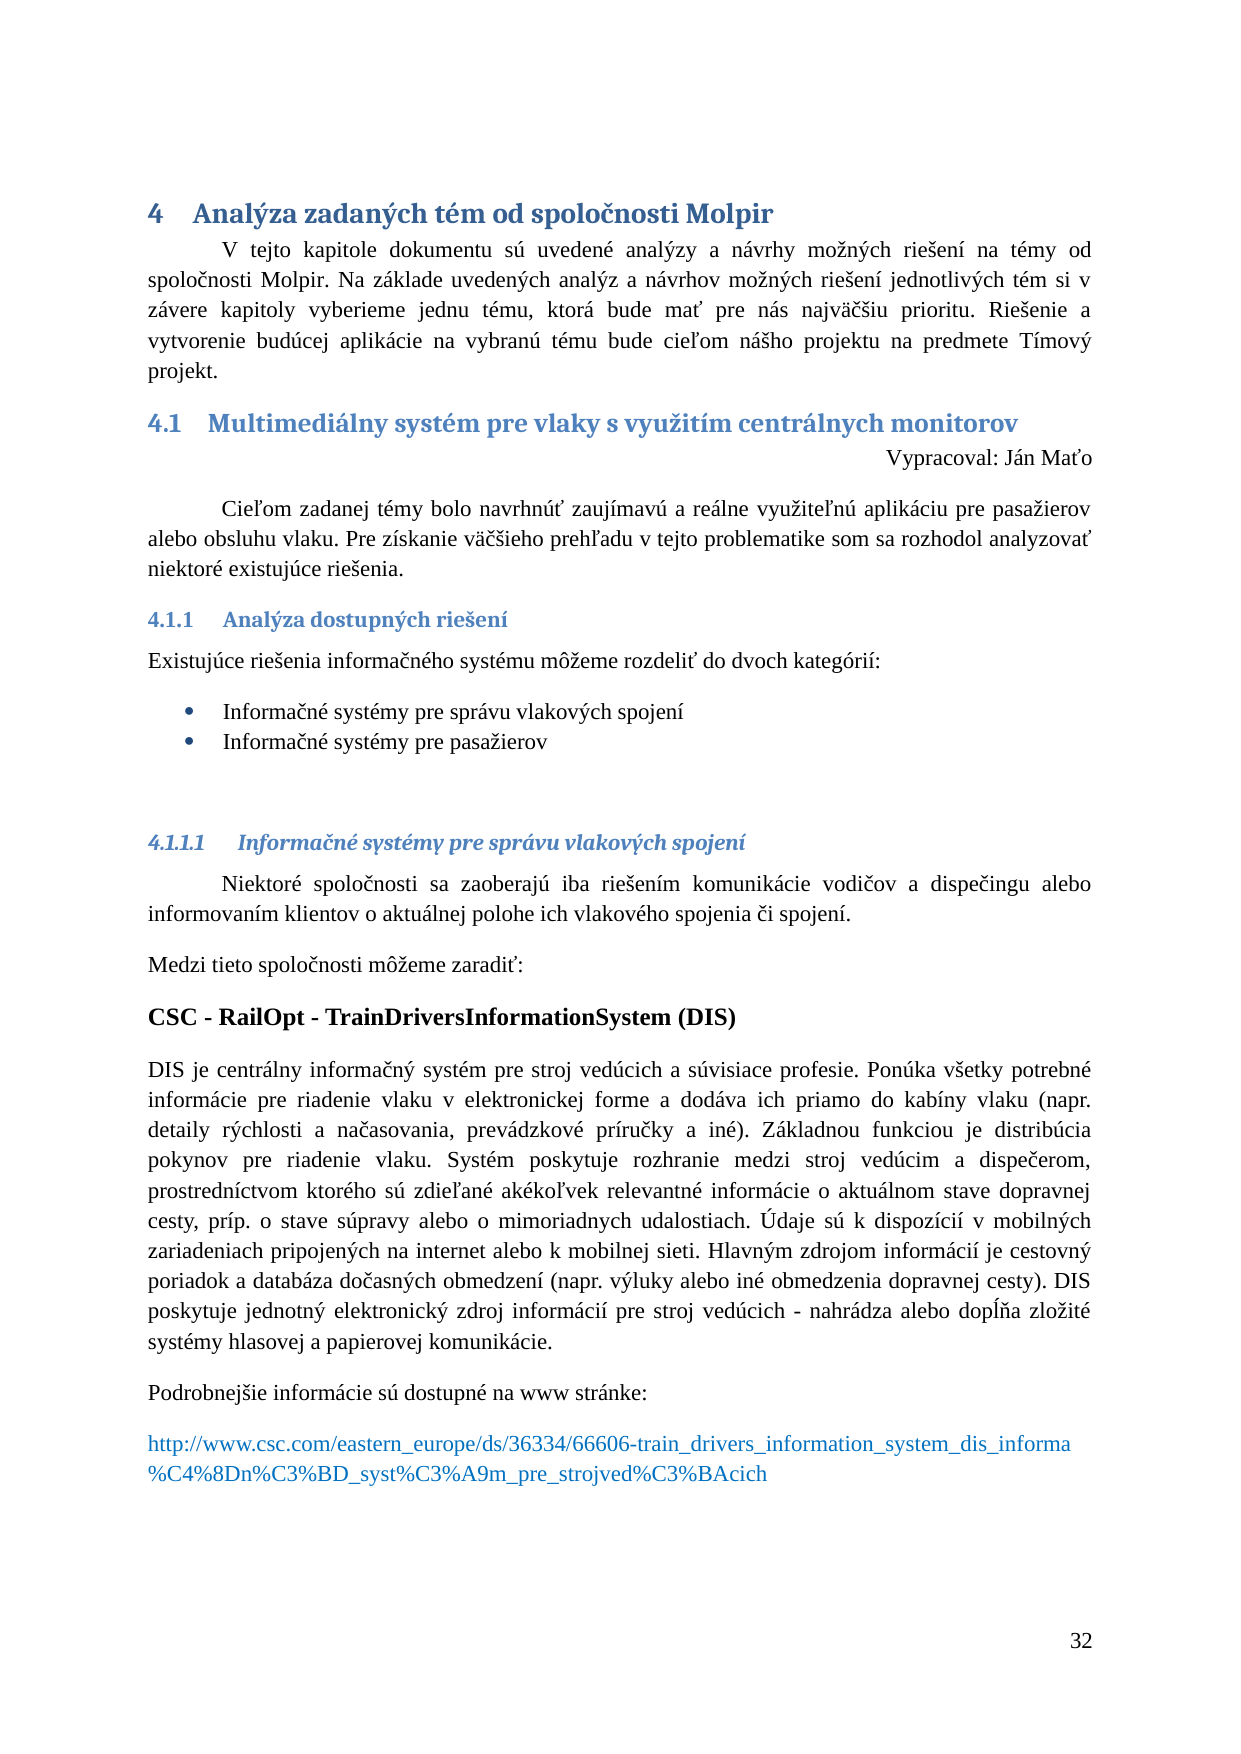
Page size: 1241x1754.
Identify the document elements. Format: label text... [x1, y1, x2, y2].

text Vypracoval: Ján Maťo [148, 444, 1093, 470]
subtitle Informačné systémy pre správu vlakových spojení [148, 830, 1093, 857]
text Cieľom zadanej témy bolo navrhnúť zaujímavú a reálne využiteľnú aplikáciu pre pasažierov alebo obsluhu vlaku. Pre získanie väčšieho prehľadu v tejto problematike som sa rozhodol analyzovať niektoré existujúce riešenia. [148, 495, 1093, 582]
text Existujúce riešenia informačného systému môžeme rozdeliť do dvoch kategórií: [148, 647, 1093, 673]
subtitle Analýza zadaných tém od spoločnosti Molpir [148, 198, 1093, 231]
text CSC - RailOpt - TrainDriversInformationSystem (DIS) [148, 1002, 1093, 1031]
text Podrobnejšie informácie sú dostupné na www stránke: [148, 1379, 1093, 1405]
list Informačné systémy pre pasažierov [185, 728, 1093, 754]
list Informačné systémy pre správu vlakových spojení [185, 698, 1093, 724]
subtitle Analýza dostupných riešení [148, 606, 1093, 633]
text http://www.csc.com/eastern_europe/ds/36334/66606-train_drivers_information_system_dis_informa%C4%8Dn%C3%BD_syst%C3%A9m_pre_strojved%C3%BAcich [148, 1430, 1093, 1486]
text Niektoré spoločnosti sa zaoberajú iba riešením komunikácie vodičov a dispečingu alebo informovaním klientov o aktuálnej polohe ich vlakového spojenia či spojení. [148, 870, 1093, 926]
text Medzi tieto spoločnosti môžeme zaradiť: [148, 951, 1093, 977]
text V tejto kapitole dokumentu sú uvedené analýzy a návrhy možných riešení na témy od spoločnosti Molpir. Na základe uvedených analýz a návrhov možných riešení jednotlivých tém si v závere kapitoly vyberieme jednu tému, ktorá bude mať pre nás najväčšiu prioritu. Riešenie a vytvorenie budúcej aplikácie na vybranú tému bude cieľom nášho projektu na predmete Tímový projekt. [148, 236, 1093, 383]
subtitle Multimediálny systém pre vlaky s využitím centrálnych monitorov [148, 408, 1093, 439]
text DIS je centrálny informačný systém pre stroj vedúcich a súvisiace profesie. Ponúka všetky potrebné informácie pre riadenie vlaku v elektronickej forme a dodáva ich priamo do kabíny vlaku (napr. detaily rýchlosti a načasovania, prevádzkové príručky a iné). Základnou funkciou je distribúcia pokynov pre riadenie vlaku. Systém poskytuje rozhranie medzi stroj vedúcim a dispečerom, prostredníctvom ktorého sú zdieľané akékoľvek relevantné informácie o aktuálnom stave dopravnej cesty, príp. o stave súpravy alebo o mimoriadnych udalostiach. Údaje sú k dispozícií v mobilných zariadeniach pripojených na internet alebo k mobilnej sieti. Hlavným zdrojom informácií je cestovný poriadok a databáza dočasných obmedzení (napr. výluky alebo iné obmedzenia dopravnej cesty). DIS poskytuje jednotný elektronický zdroj informácií pre stroj vedúcich - nahrádza alebo dopĺňa zložité systémy hlasovej a papierovej komunikácie. [148, 1056, 1093, 1354]
